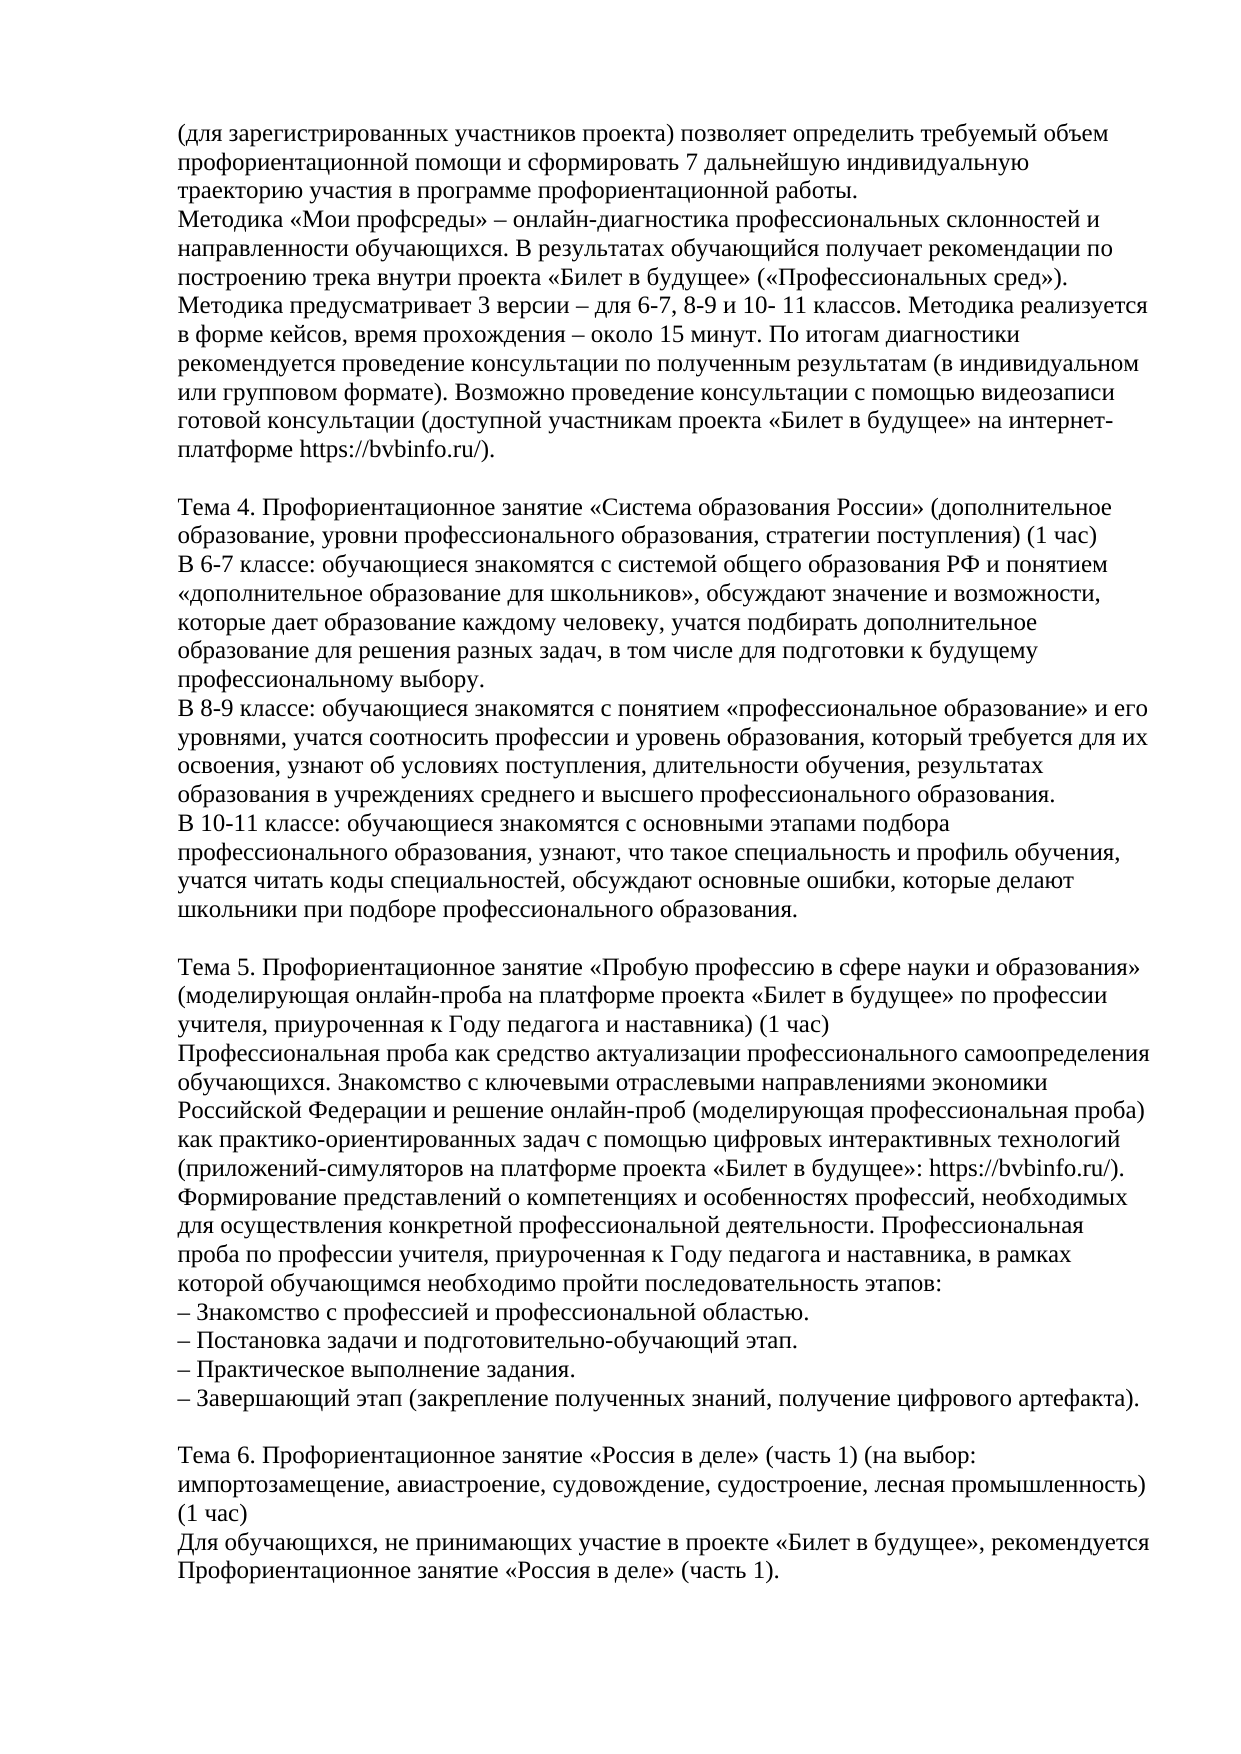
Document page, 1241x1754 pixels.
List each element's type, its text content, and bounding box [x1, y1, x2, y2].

text В 6-7 классе: обучающиеся знакомятся с системой общего образования РФ и понятием «дополнительное образование для школьников», обсуждают значение и возможности, которые дает образование каждому человеку, учатся подбирать дополнительное образование для решения разных задач, в том числе для подготовки к будущему профессиональному выбору. [177, 549, 1152, 693]
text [177, 118, 1152, 204]
text ‒ Знакомство с профессией и профессиональной областью. [177, 1297, 1152, 1326]
text ‒ Завершающий этап (закрепление полученных знаний, получение цифрового артефакта). [177, 1383, 1152, 1412]
text ‒ Практическое выполнение задания. [177, 1354, 1152, 1383]
text Методика «Мои профсреды» – онлайн-диагностика профессиональных склонностей и направленности обучающихся. В результатах обучающийся получает рекомендации по построению трека внутри проекта «Билет в будущее» («Профессиональных сред»). Методика предусматривает 3 версии – для 6-7, 8-9 и 10- 11 классов. Методика реализуется в форме кейсов, время прохождения – около 15 минут. По итогам диагностики рекомендуется проведение консультации по полученным результатам (в индивидуальном или групповом формате). Возможно проведение консультации с помощью видеозаписи готовой консультации (доступной участникам проекта «Билет в будущее» на интернет-платформе https://bvbinfo.ru/). [177, 204, 1152, 463]
text В 10-11 классе: обучающиеся знакомятся с основными этапами подбора профессионального образования, узнают, что такое специальность и профиль обучения, учатся читать коды специальностей, обсуждают основные ошибки, которые делают школьники при подборе профессионального образования. [177, 808, 1152, 923]
text Тема 5. Профориентационное занятие «Пробую профессию в сфере науки и образования» (моделирующая онлайн-проба на платформе проекта «Билет в будущее» по профессии учителя, приуроченная к Году педагога и наставника) (1 час) [177, 952, 1152, 1038]
text Профессиональная проба как средство актуализации профессионального самоопределения обучающихся. Знакомство с ключевыми отраслевыми направлениями экономики Российской Федерации и решение онлайн-проб (моделирующая профессиональная проба) как практико-ориентированных задач с помощью цифровых интерактивных технологий (приложений-симуляторов на платформе проекта «Билет в будущее»: https://bvbinfo.ru/). Формирование представлений о компетенциях и особенностях профессий, необходимых для осуществления конкретной профессиональной деятельности. Профессиональная проба по профессии учителя, приуроченная к Году педагога и наставника, в рамках которой обучающимся необходимо пройти последовательность этапов: [177, 1038, 1152, 1297]
text ‒ Постановка задачи и подготовительно-обучающий этап. [177, 1326, 1152, 1354]
text Тема 4. Профориентационное занятие «Система образования России» (дополнительное образование, уровни профессионального образования, стратегии поступления) (1 час) [177, 492, 1152, 549]
text Тема 6. Профориентационное занятие «Россия в деле» (часть 1) (на выбор: импортозамещение, авиастроение, судовождение, судостроение, лесная промышленность) (1 час) [177, 1441, 1152, 1527]
text Для обучающихся, не принимающих участие в проекте «Билет в будущее», рекомендуется Профориентационное занятие «Россия в деле» (часть 1). [177, 1527, 1152, 1584]
text В 8-9 классе: обучающиеся знакомятся с понятием «профессиональное образование» и его уровнями, учатся соотносить профессии и уровень образования, который требуется для их освоения, узнают об условиях поступления, длительности обучения, результатах образования в учреждениях среднего и высшего профессионального образования. [177, 693, 1152, 808]
